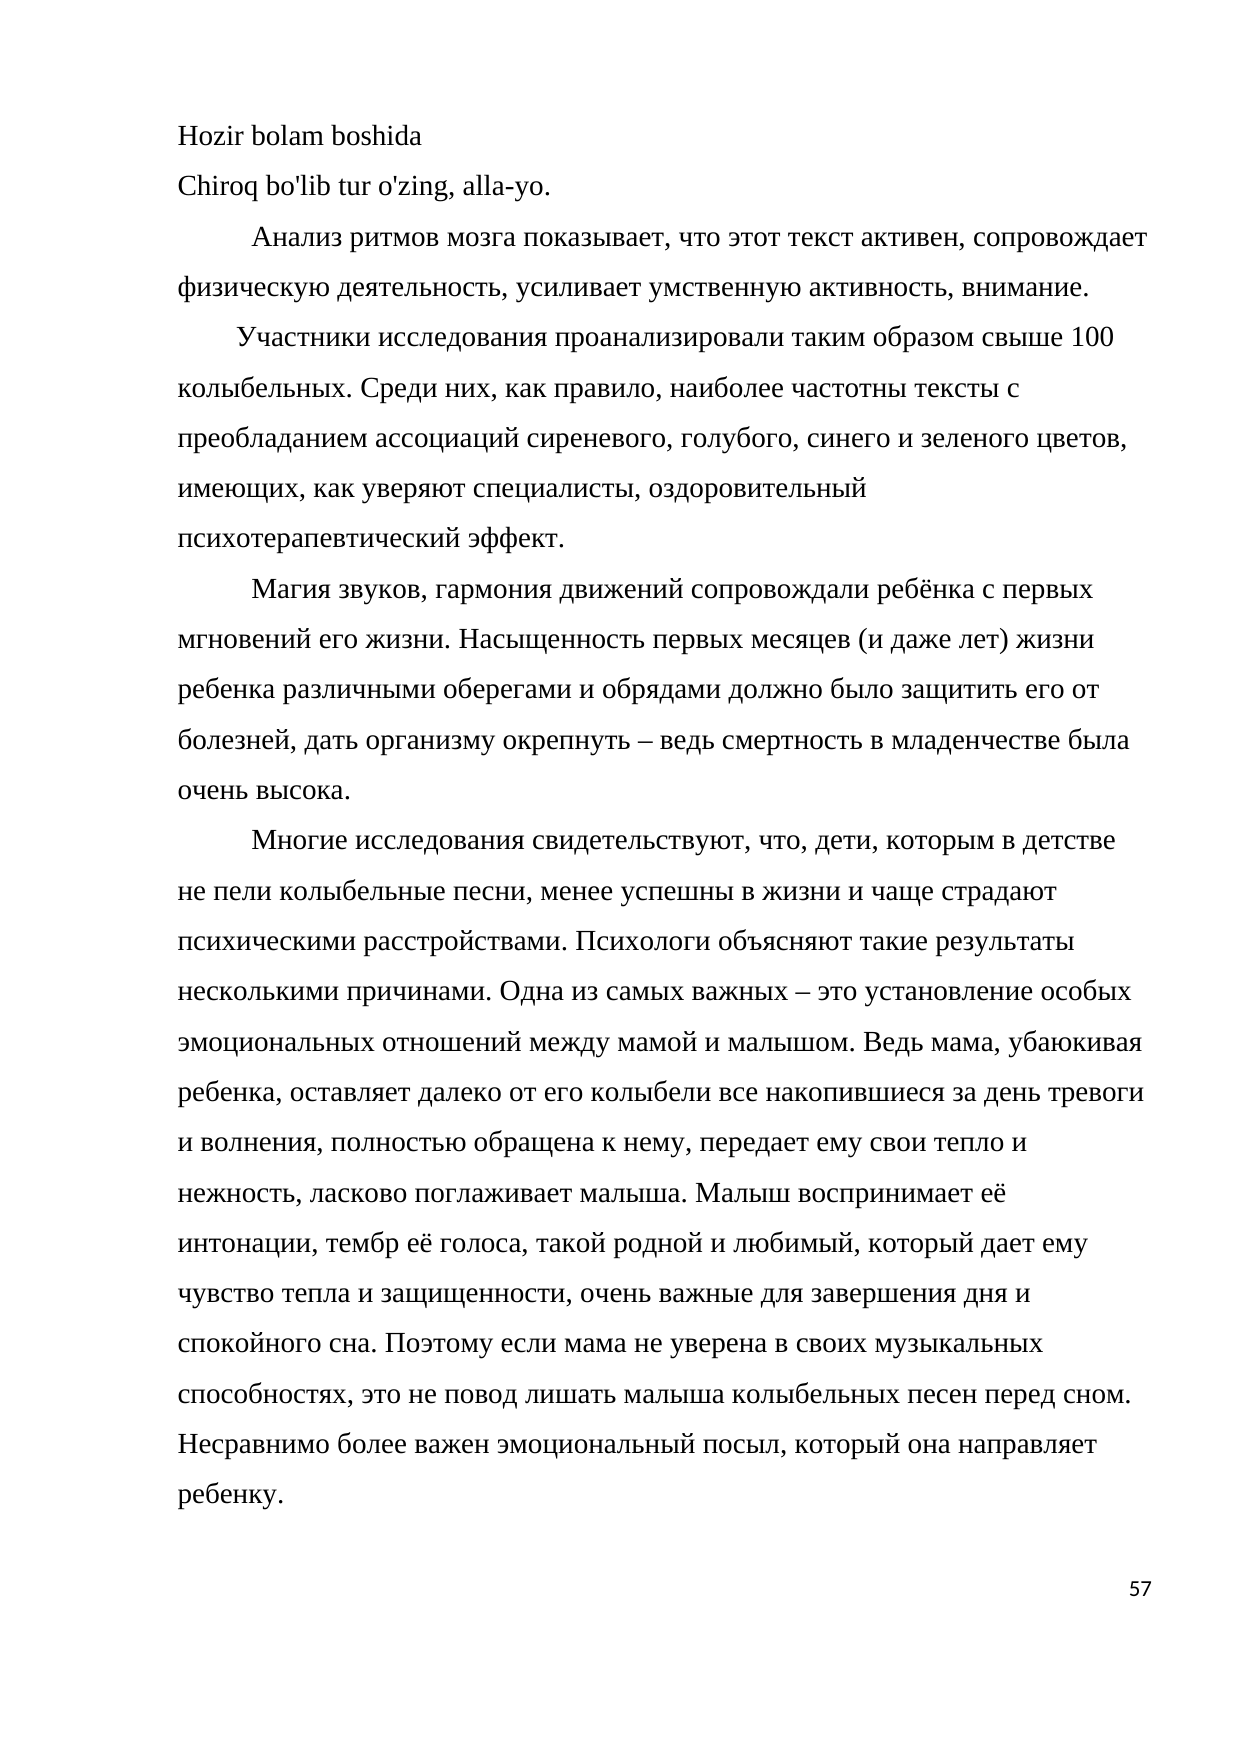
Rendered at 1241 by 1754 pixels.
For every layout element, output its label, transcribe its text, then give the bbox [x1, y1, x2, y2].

text Многие исследования свидетельствуют, что, дети, которым в детстве не пели колыбельные песни, менее успешны в жизни и чаще страдают психическими расстройствами. Психологи объясняют такие результаты несколькими причинами. Одна из самых важных – это установление особых эмоциональных отношений между мамой и малышом. Ведь мама, убаюкивая ребенка, оставляет далеко от его колыбели все накопившиеся за день тревоги и волнения, полностью обращена к нему, передает ему свои тепло и нежность, ласково поглаживает малыша. Малыш воспринимает её интонации, тембр её голоса, такой родной и любимый, который дает ему чувство тепла и защищенности, очень важные для завершения дня и спокойного сна. Поэтому если мама не уверена в своих музыкальных способностях, это не повод лишать малыша колыбельных песен перед сном. Несравнимо более важен эмоциональный посыл, который она направляет ребенку. [177, 822, 1152, 1510]
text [177, 118, 1152, 202]
text Магия звуков, гармония движений сопровождали ребёнка с первых мгновений его жизни. Насыщенность первых месяцев (и даже лет) жизни ребенка различными оберегами и обрядами должно было защитить его от болезней, дать организму окрепнуть – ведь смертность в младенчестве была очень высока. [177, 571, 1152, 806]
text Анализ ритмов мозга показывает, что этот текст активен, сопровождает физическую деятельность, усиливает умственную активность, внимание. Участники исследования проанализировали таким образом свыше 100 колыбельных. Среди них, как правило, наиболее частотны тексты с преобладанием ассоциаций сиреневого, голубого, синего и зеленого цветов, имеющих, как уверяют специалисты, оздоровительный психотерапевтический эффект. [177, 219, 1152, 554]
